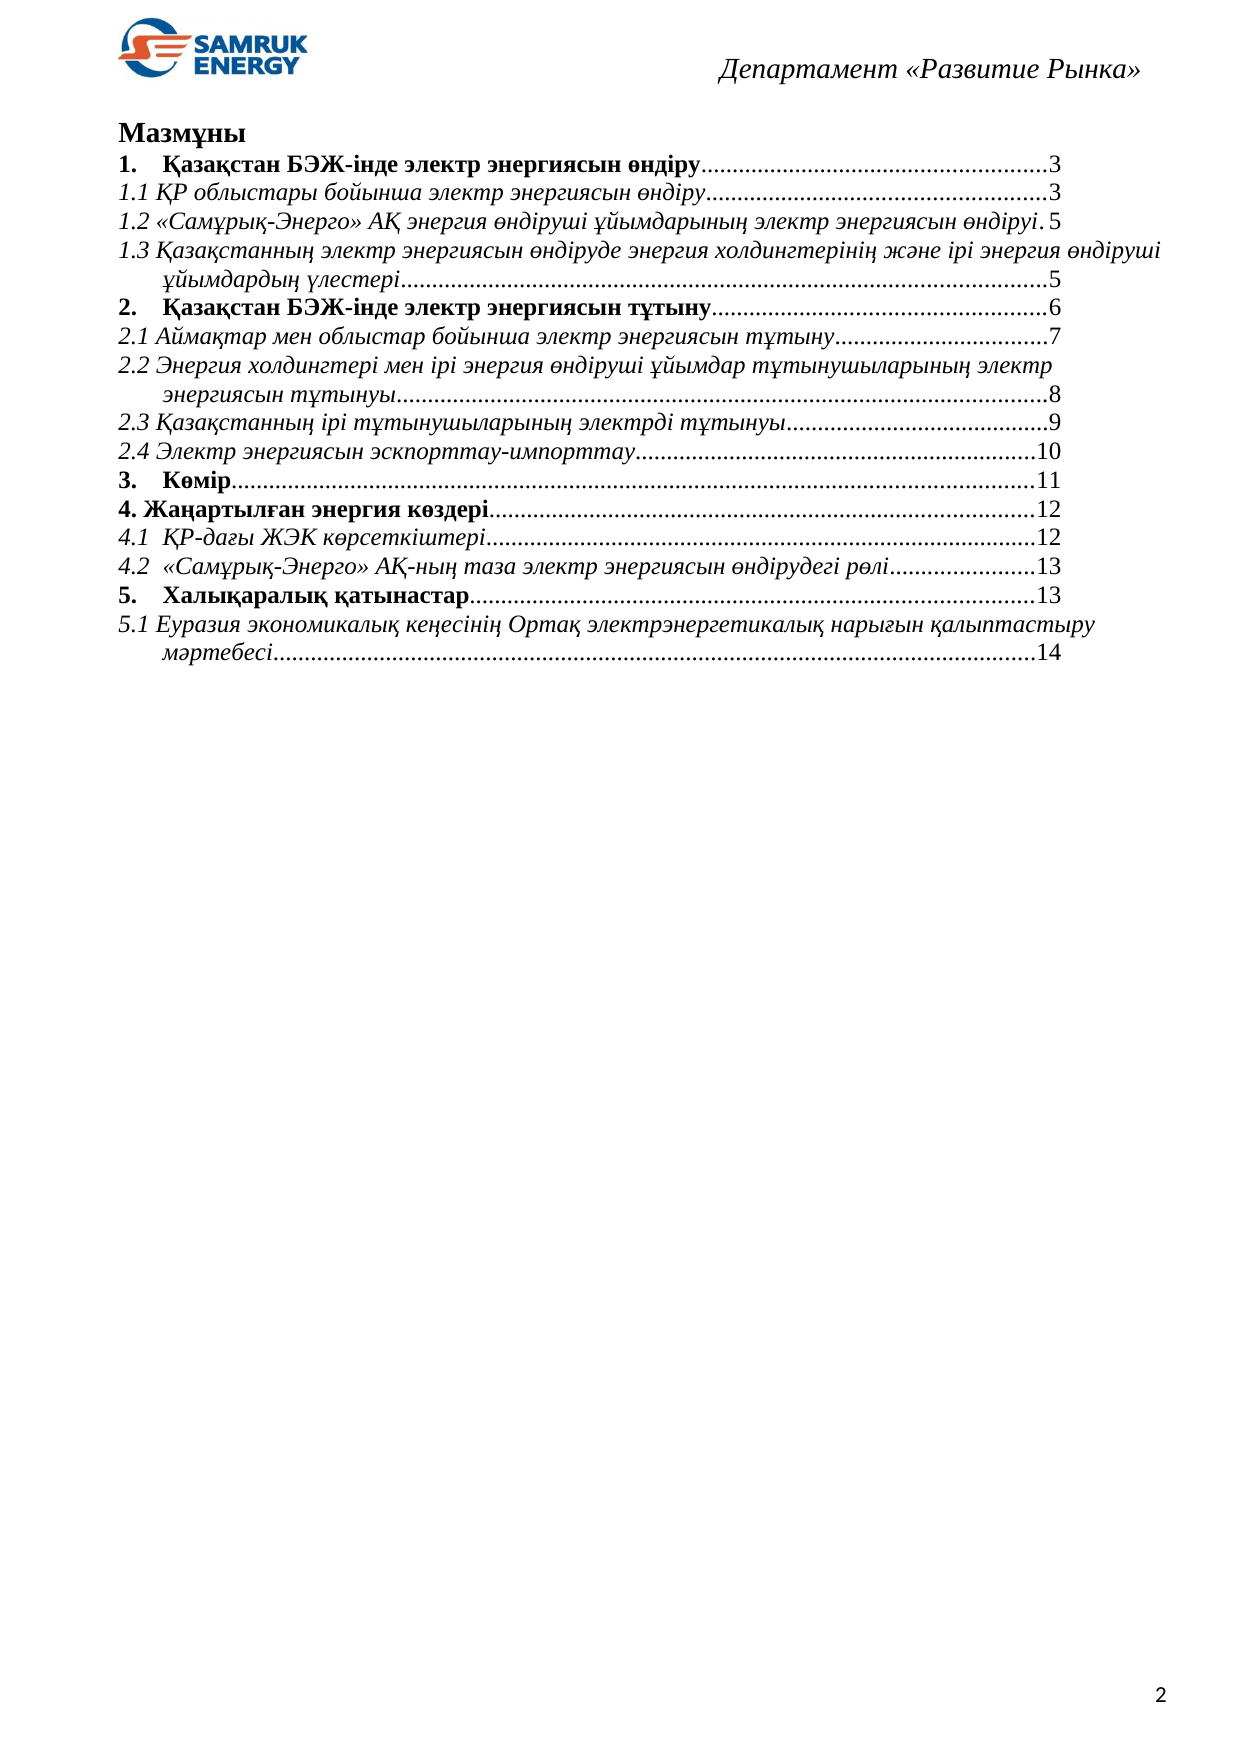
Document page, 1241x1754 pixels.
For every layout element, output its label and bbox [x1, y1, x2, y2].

picture [118, 17, 308, 82]
